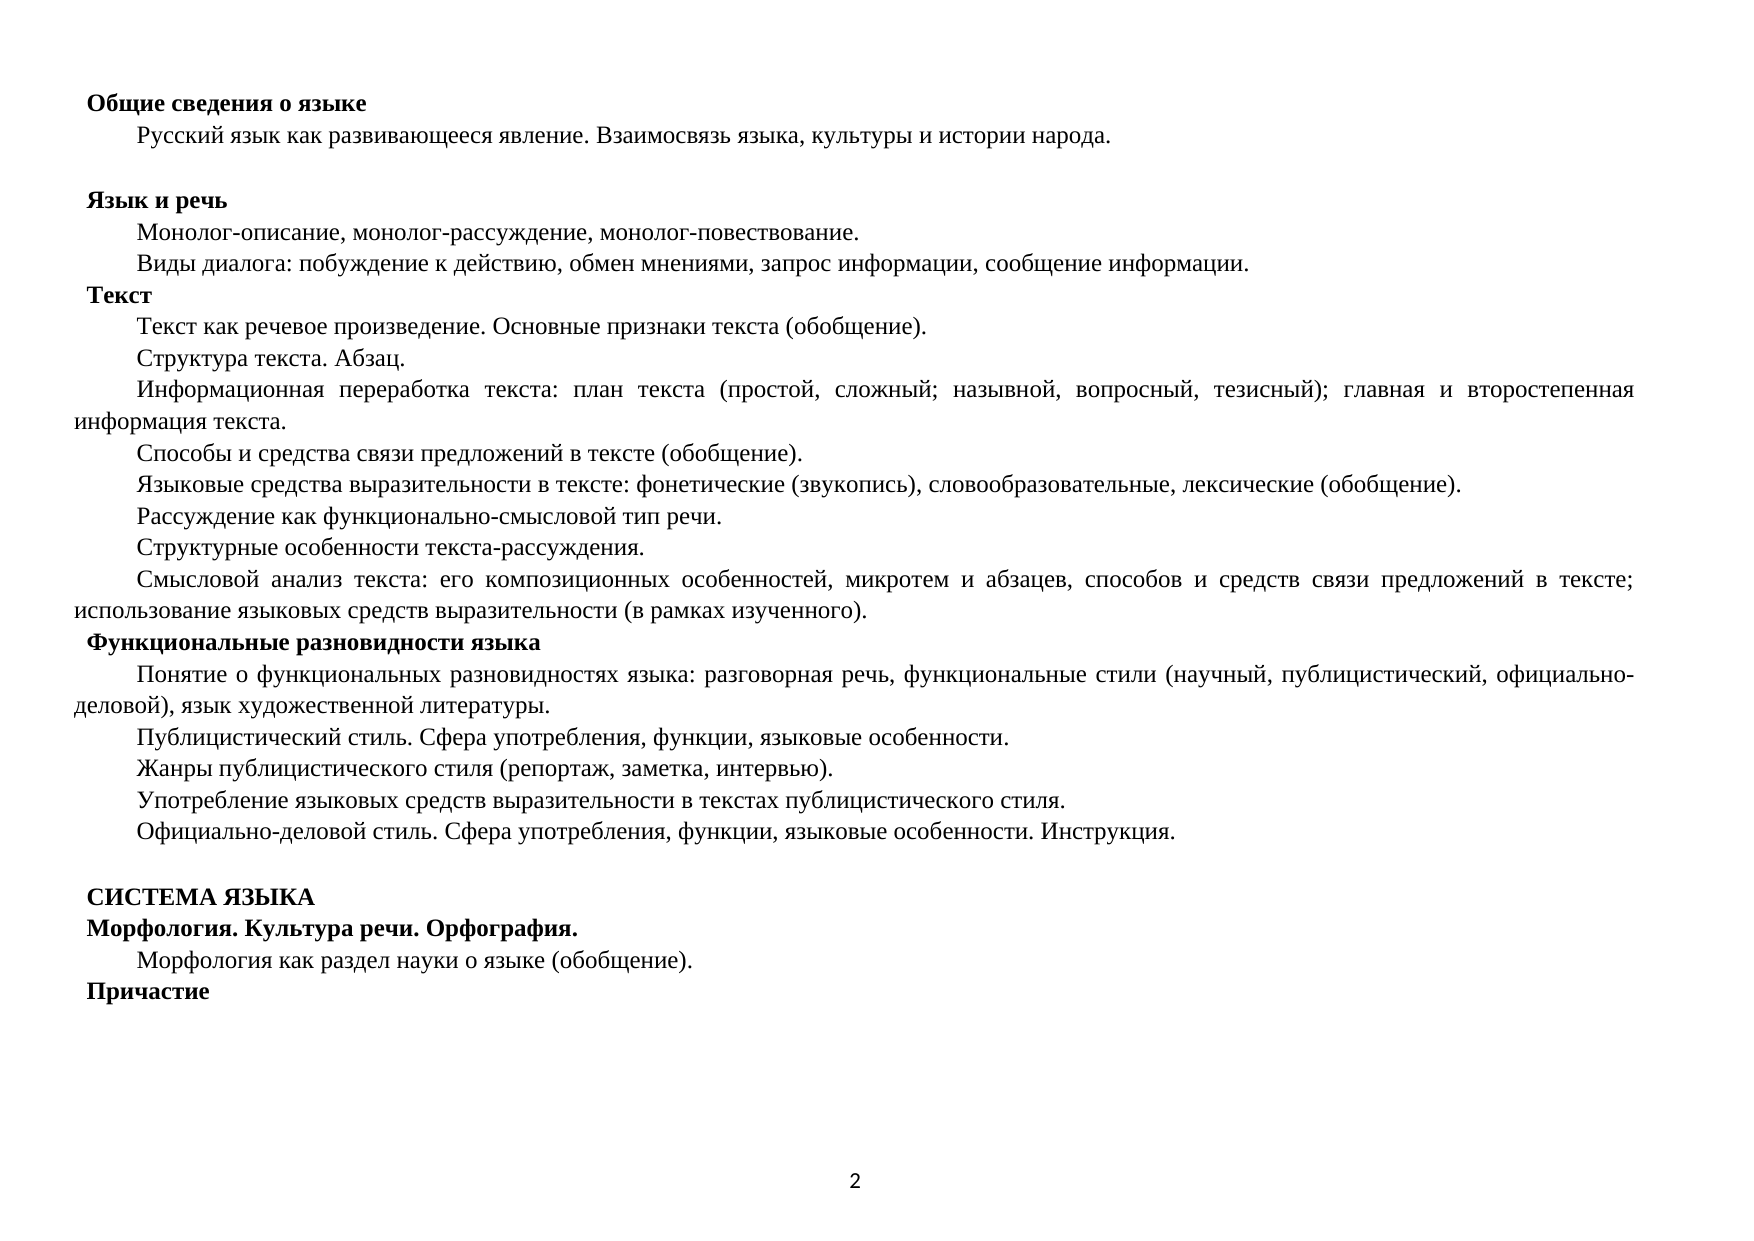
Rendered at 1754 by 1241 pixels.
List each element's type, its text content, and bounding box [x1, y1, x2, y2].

text Структура текста. Абзац. [74, 343, 1636, 372]
text Виды диалога: побуждение к действию, обмен мнениями, запрос информации, сообщение информации. [74, 248, 1636, 277]
text Морфология. Культура речи. Орфография. [86, 913, 1636, 942]
text Монолог-описание, монолог-рассуждение, монолог-повествование. [74, 217, 1636, 246]
text Употребление языковых средств выразительности в текстах публицистического стиля. [74, 785, 1636, 814]
text Общие сведения о языке [86, 88, 1636, 117]
text Смысловой анализ текста: его композиционных особенностей, микротем и абзацев, способов и средств связи предложений в тексте; использование языковых средств выразительности (в рамках изученного). [74, 564, 1636, 624]
text Структурные особенности текста-рассуждения. [74, 532, 1636, 561]
text Информационная переработка текста: план текста (простой, сложный; назывной, вопросный, тезисный); главная и второстепенная информация текста. [74, 374, 1636, 435]
text Способы и средства связи предложений в тексте (обобщение). [74, 438, 1636, 466]
text Публицистический стиль. Сфера употребления, функции, языковые особенности. [74, 722, 1636, 751]
text Русский язык как развивающееся явление. Взаимосвязь ­языка, культуры и истории народа. [74, 120, 1636, 149]
text СИСТЕМА ЯЗЫКА [86, 882, 1636, 910]
text Функциональные разновидности языка [86, 627, 1636, 656]
text Язык и речь [86, 185, 1636, 214]
text Текст [86, 280, 1636, 309]
text Понятие о функциональных разновидностях языка: разговорная речь, функциональные стили (научный, публицистический, официально-деловой), язык художественной литературы. [74, 659, 1636, 719]
text Жанры публицистического стиля (репортаж, заметка, интервью). [74, 753, 1636, 782]
text Рассуждение как функционально-смысловой тип речи. [74, 501, 1636, 529]
text Официально-деловой стиль. Сфера употребления, функции, языковые особенности. Инструкция. [74, 816, 1636, 845]
text Языковые средства выразительности в тексте: фонетические (звукопись), словообразовательные, лексические (обобщение). [74, 469, 1636, 498]
text Текст как речевое произведение. Основные признаки текста (обобщение). [74, 311, 1636, 340]
text Морфология как раздел науки о языке (обобщение). [74, 945, 1636, 973]
text Причастие [86, 976, 1636, 1005]
